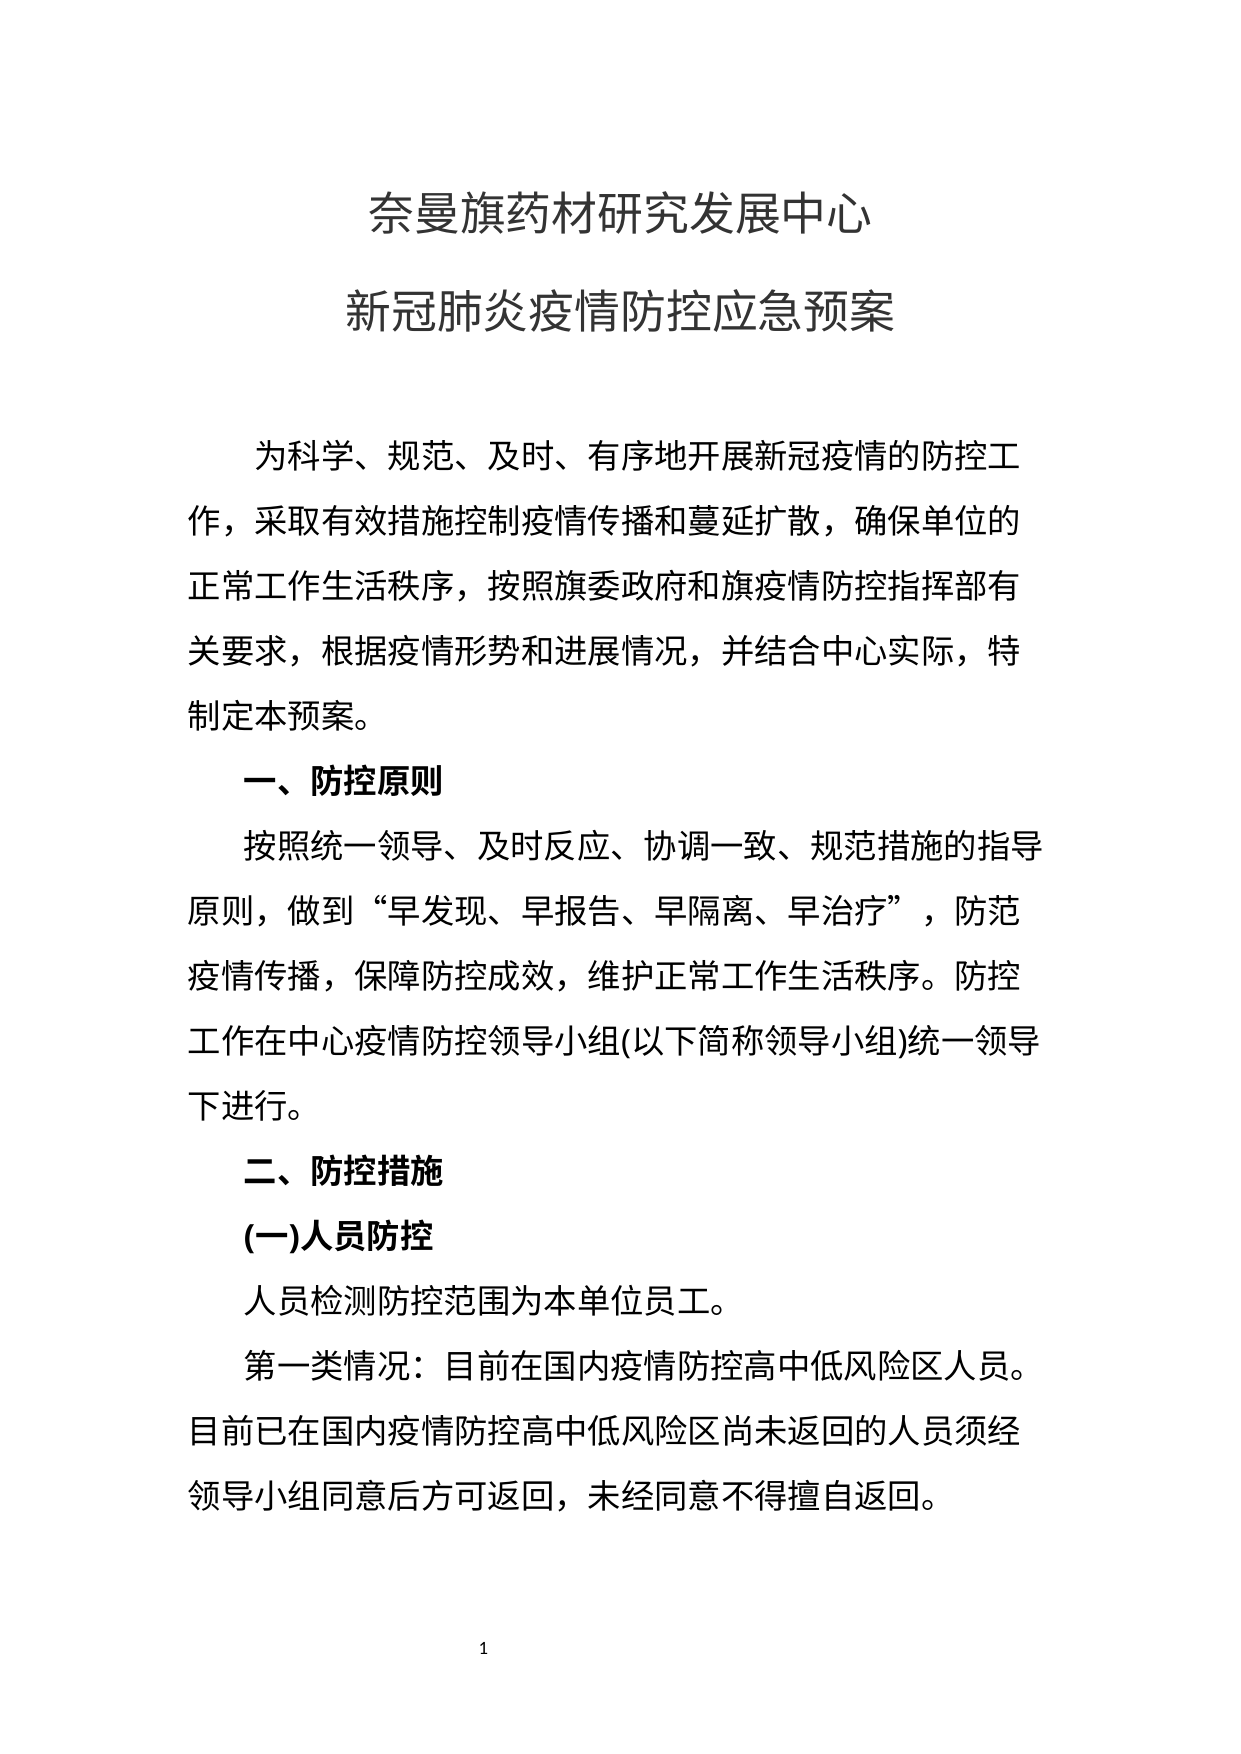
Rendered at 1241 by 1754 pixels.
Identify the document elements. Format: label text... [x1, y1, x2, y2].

text 为科学、规范、及时、有序地开展新冠疫情的防控工作，采取有效措施控制疫情传播和蔓延扩散，确保单位的正常工作生活秩序，按照旗委政府和旗疫情防控指挥部有关要求，根据疫情形势和进展情况，并结合中心实际，特制定本预案。 [187, 422, 1053, 747]
text 奈曼旗药材研究发展中心 [187, 162, 1053, 259]
text 按照统一领导、及时反应、协调一致、规范措施的指导原则，做到“早发现、早报告、早隔离、早治疗”，防范疫情传播，保障防控成效，维护正常工作生活秩序。防控工作在中心疫情防控领导小组(以下简称领导小组)统一领导下进行。 [187, 812, 1053, 1137]
text 人员检测防控范围为本单位员工。 [187, 1267, 1053, 1332]
text 第一类情况：目前在国内疫情防控高中低风险区人员。目前已在国内疫情防控高中低风险区尚未返回的人员须经领导小组同意后方可返回，未经同意不得擅自返回。 [187, 1332, 1053, 1527]
text 新冠肺炎疫情防控应急预案 [187, 259, 1053, 357]
text 二、防控措施 [187, 1137, 1053, 1202]
text (一)人员防控 [187, 1202, 1053, 1267]
text 一、防控原则 [187, 747, 1053, 812]
